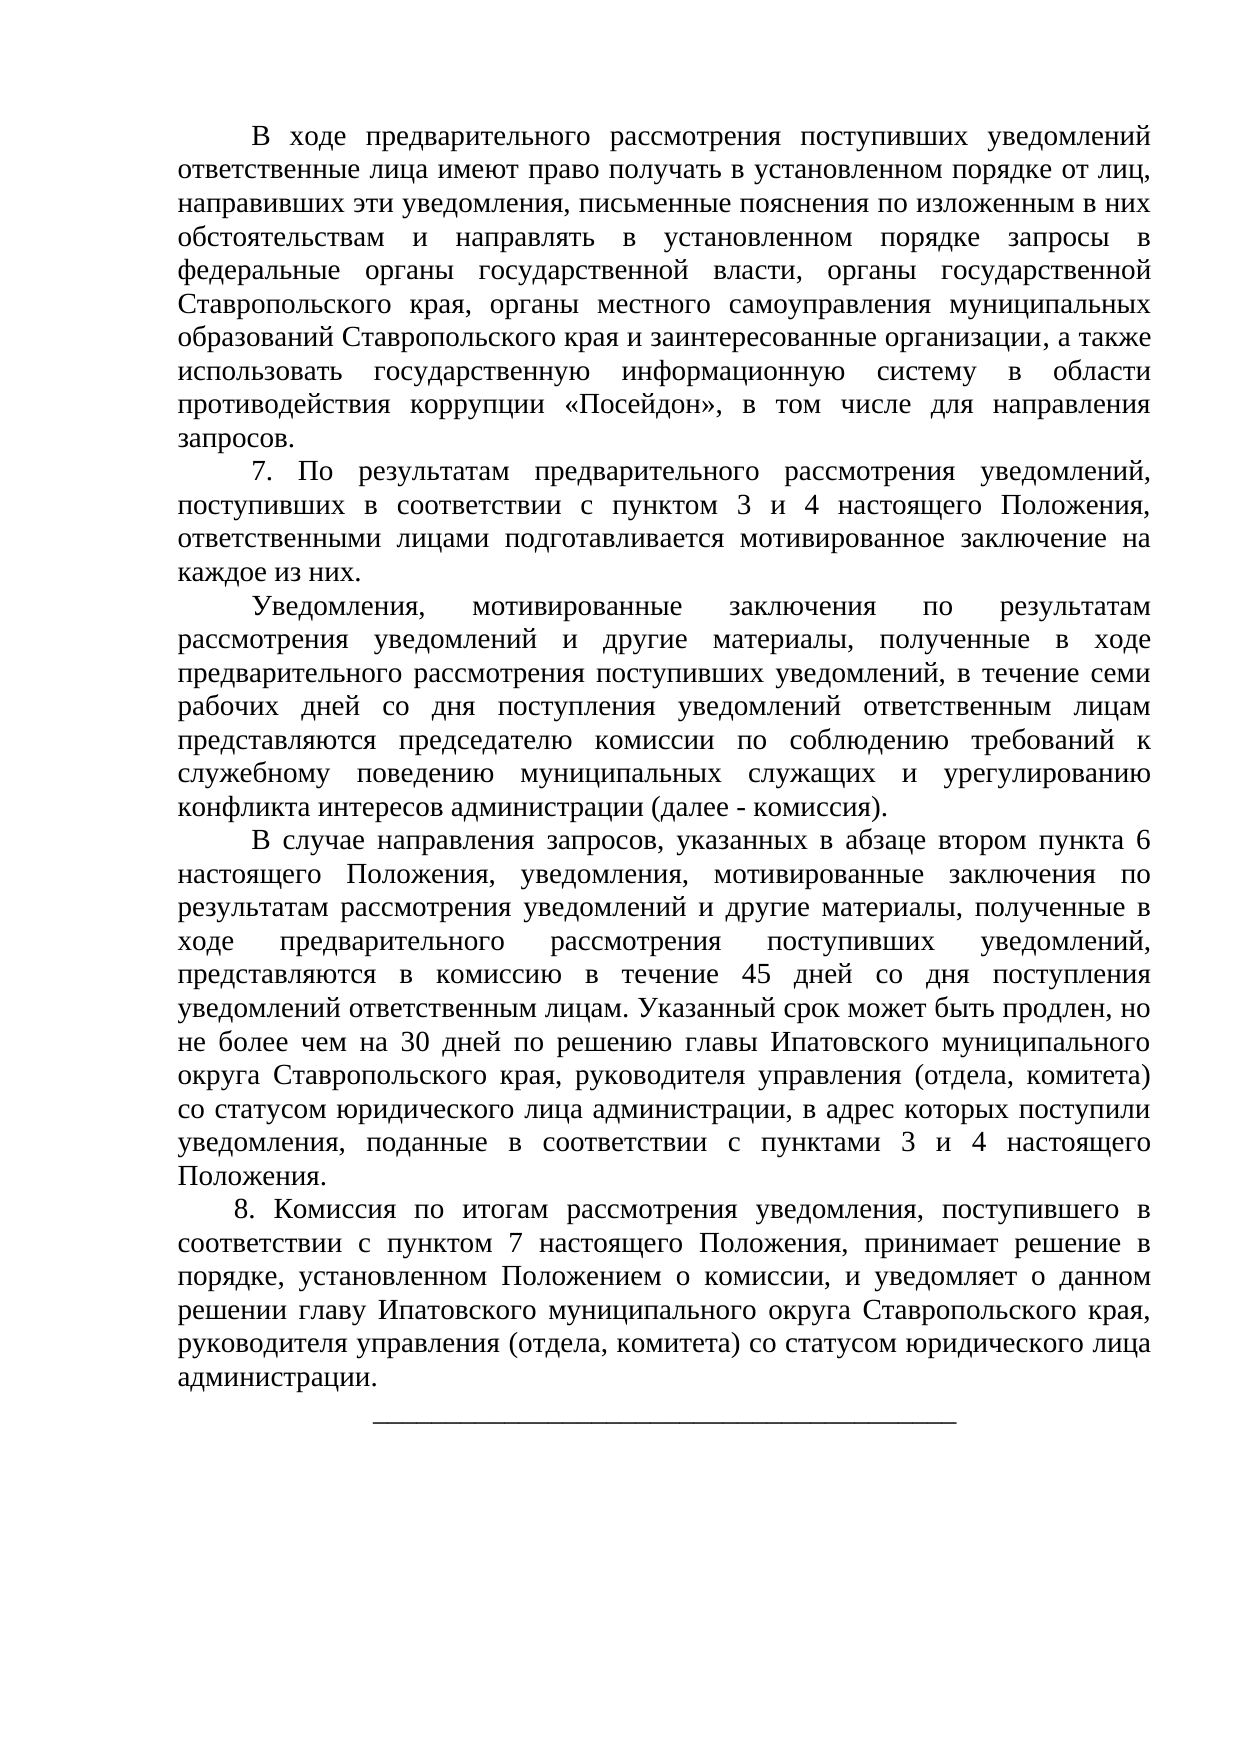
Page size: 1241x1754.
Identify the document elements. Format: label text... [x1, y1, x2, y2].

text 8. Комиссия по итогам рассмотрения уведомления, поступившего в соответствии с пунктом 7 настоящего Положения, принимает решение в порядке, установленном Положением о комиссии, и уведомляет о данном решении главу Ипатовского муниципального округа Ставропольского края, руководителя управления (отдела, комитета) со статусом юридического лица администрации. [177, 1191, 1152, 1393]
text В случае направления запросов, указанных в абзаце втором пункта 6 настоящего Положения, уведомления, мотивированные заключения по результатам рассмотрения уведомлений и другие материалы, полученные в ходе предварительного рассмотрения поступивших уведомлений, представляются в комиссию в течение 45 дней со дня поступления уведомлений ответственным лицам. Указанный срок может быть продлен, но не более чем на 30 дней по решению главы Ипатовского муниципального округа Ставропольского края, руководителя управления (отдела, комитета) со статусом юридического лица администрации, в адрес которых поступили уведомления, поданные в соответствии с пунктами 3 и 4 настоящего Положения. [177, 822, 1152, 1191]
text В ходе предварительного рассмотрения поступивших уведомлений ответственные лица имеют право получать в установленном порядке от лиц, направивших эти уведомления, письменные пояснения по изложенным в них обстоятельствам и направлять в установленном порядке запросы в федеральные органы государственной власти, органы государственной Ставропольского края, органы местного самоуправления муниципальных образований Ставропольского края и заинтересованные организации, а также использовать государственную информационную систему в области противодействия коррупции «Посейдон», в том числе для направления запросов. [177, 118, 1152, 453]
text 7. По результатам предварительного рассмотрения уведомлений, поступивших в соответствии с пунктом 3 и 4 настоящего Положения, ответственными лицами подготавливается мотивированное заключение на каждое из них. [177, 453, 1152, 588]
text ________________________________________ [177, 1393, 1152, 1426]
text Уведомления, мотивированные заключения по результатам рассмотрения уведомлений и другие материалы, полученные в ходе предварительного рассмотрения поступивших уведомлений, в течение семи рабочих дней со дня поступления уведомлений ответственным лицам представляются председателю комиссии по соблюдению требований к служебному поведению муниципальных служащих и урегулированию конфликта интересов администрации (далее - комиссия). [177, 588, 1152, 822]
